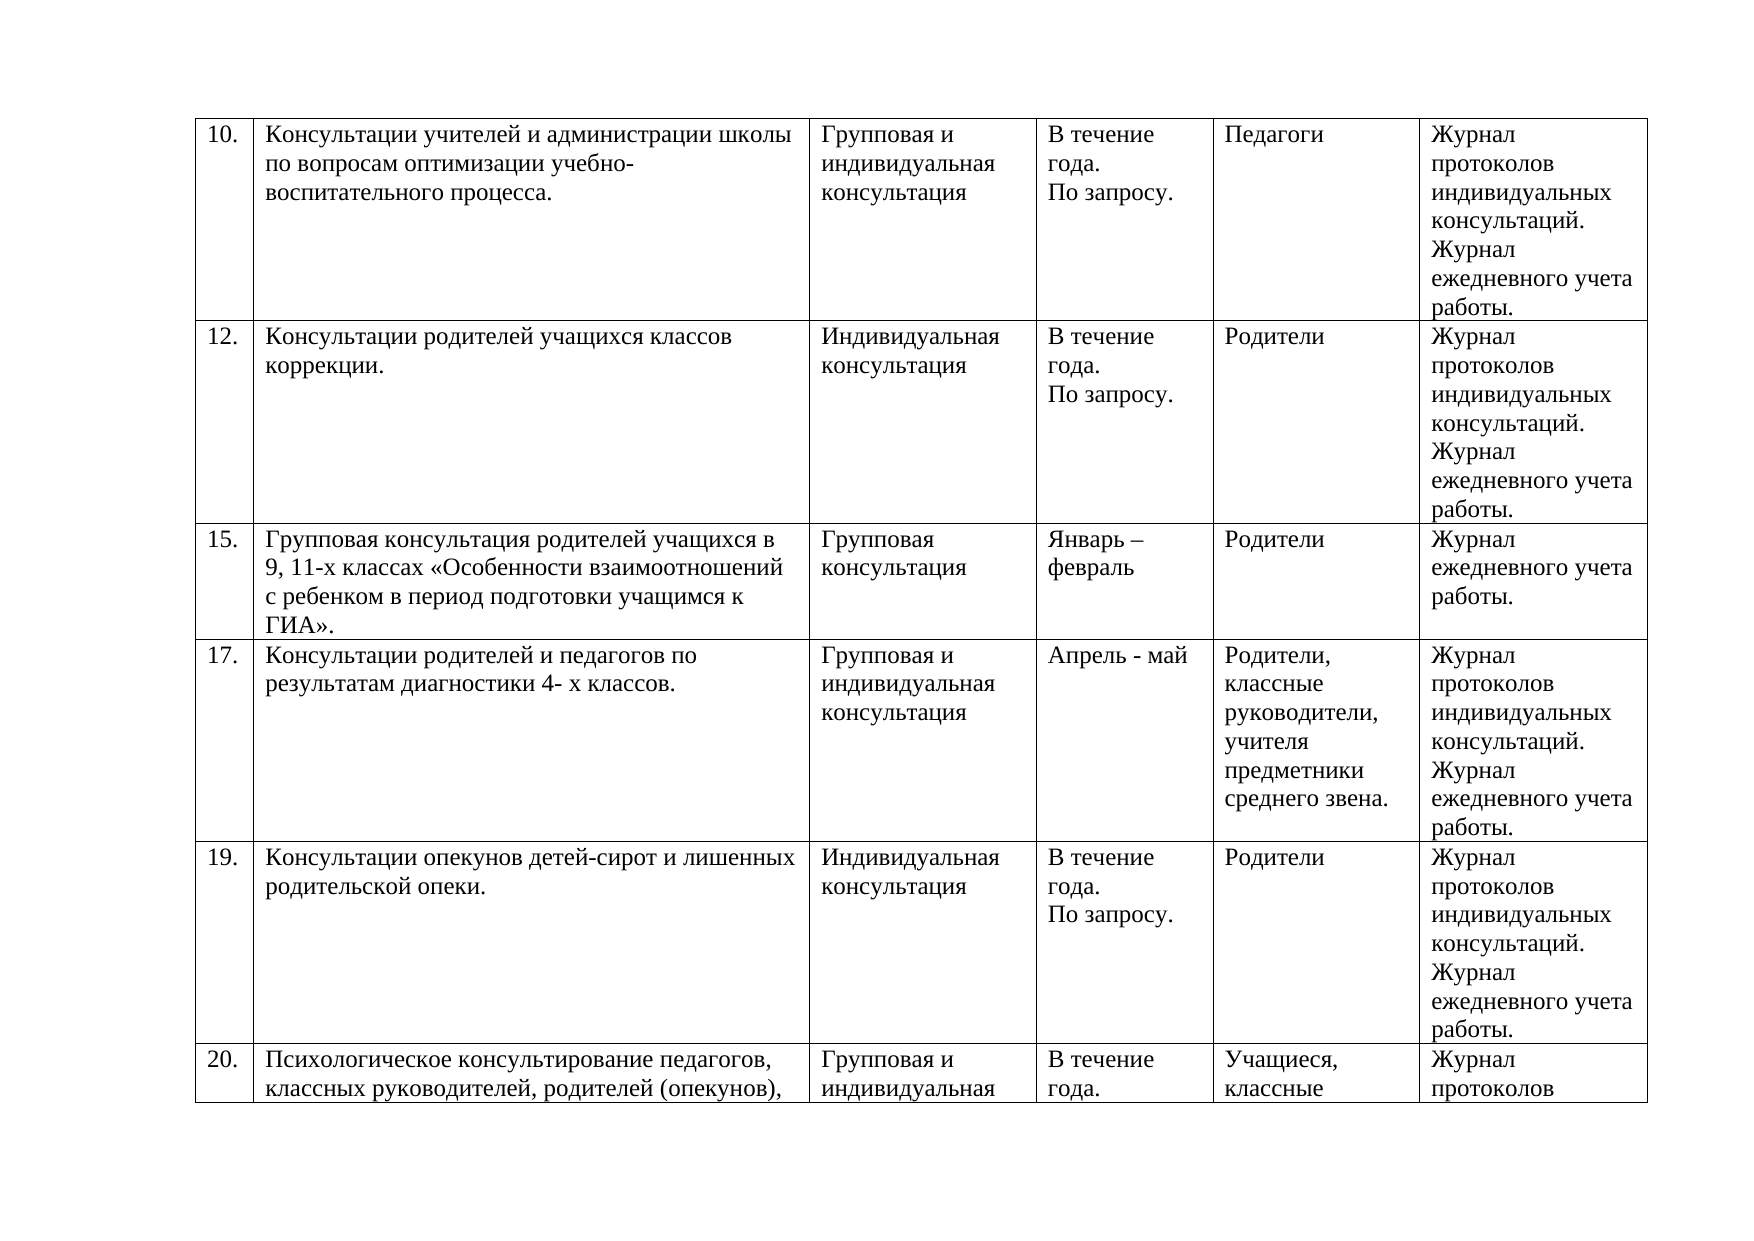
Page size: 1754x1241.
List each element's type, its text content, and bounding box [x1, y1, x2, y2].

table_cell 17. [196, 640, 253, 841]
table_cell Индивидуальная консультация [810, 842, 1036, 1043]
table_cell Родители [1214, 321, 1419, 523]
table_cell Журнал ежедневного учета работы. [1420, 524, 1647, 639]
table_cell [1037, 1044, 1213, 1102]
table_cell Консультации учителей и администрации школы по вопросам оптимизации учебно-воспитательного процесса. [254, 119, 809, 320]
table_cell Педагоги [1214, 119, 1419, 320]
table_cell Родители [1214, 524, 1419, 639]
table_cell 20. [196, 1044, 253, 1102]
table_cell Индивидуальная консультация [810, 321, 1036, 523]
table_cell Родители, классные руководители, учителя предметники среднего звена. [1214, 640, 1419, 841]
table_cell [1037, 119, 1213, 320]
table_cell Апрель - май [1037, 640, 1213, 841]
table_cell 10. [196, 119, 253, 320]
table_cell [1420, 1044, 1647, 1102]
table_cell Родители [1214, 842, 1419, 1043]
table_cell Групповая консультация [810, 524, 1036, 639]
table_cell В течение года. По запросу. [1037, 842, 1213, 1043]
table_cell Групповая и индивидуальная консультация [810, 640, 1036, 841]
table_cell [254, 1044, 809, 1102]
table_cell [810, 1044, 1036, 1102]
table_cell 19. [196, 842, 253, 1043]
table_cell 12. [196, 321, 253, 523]
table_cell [810, 119, 1036, 320]
table_cell Консультации опекунов детей-сирот и лишенных родительской опеки. [254, 842, 809, 1043]
table_cell Консультации родителей и педагогов по результатам диагностики 4- х классов. [254, 640, 809, 841]
table_cell Консультации родителей учащихся классов коррекции. [254, 321, 809, 523]
table_cell 15. [196, 524, 253, 639]
table_cell Групповая консультация родителей учащихся в 9, 11-х классах «Особенности взаимоотношений с ребенком в период подготовки учащимся к ГИА». [254, 524, 809, 639]
table_cell В течение года. По запросу. [1037, 321, 1213, 523]
table_cell Январь – февраль [1037, 524, 1213, 639]
table_cell Журнал протоколов индивидуальных консультаций. Журнал ежедневного учета работы. [1420, 321, 1647, 523]
table_cell Журнал протоколов индивидуальных консультаций. Журнал ежедневного учета работы. [1420, 640, 1647, 841]
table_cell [1214, 1044, 1419, 1102]
table_cell Журнал протоколов индивидуальных консультаций. Журнал ежедневного учета работы. [1420, 842, 1647, 1043]
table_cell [1420, 119, 1647, 320]
